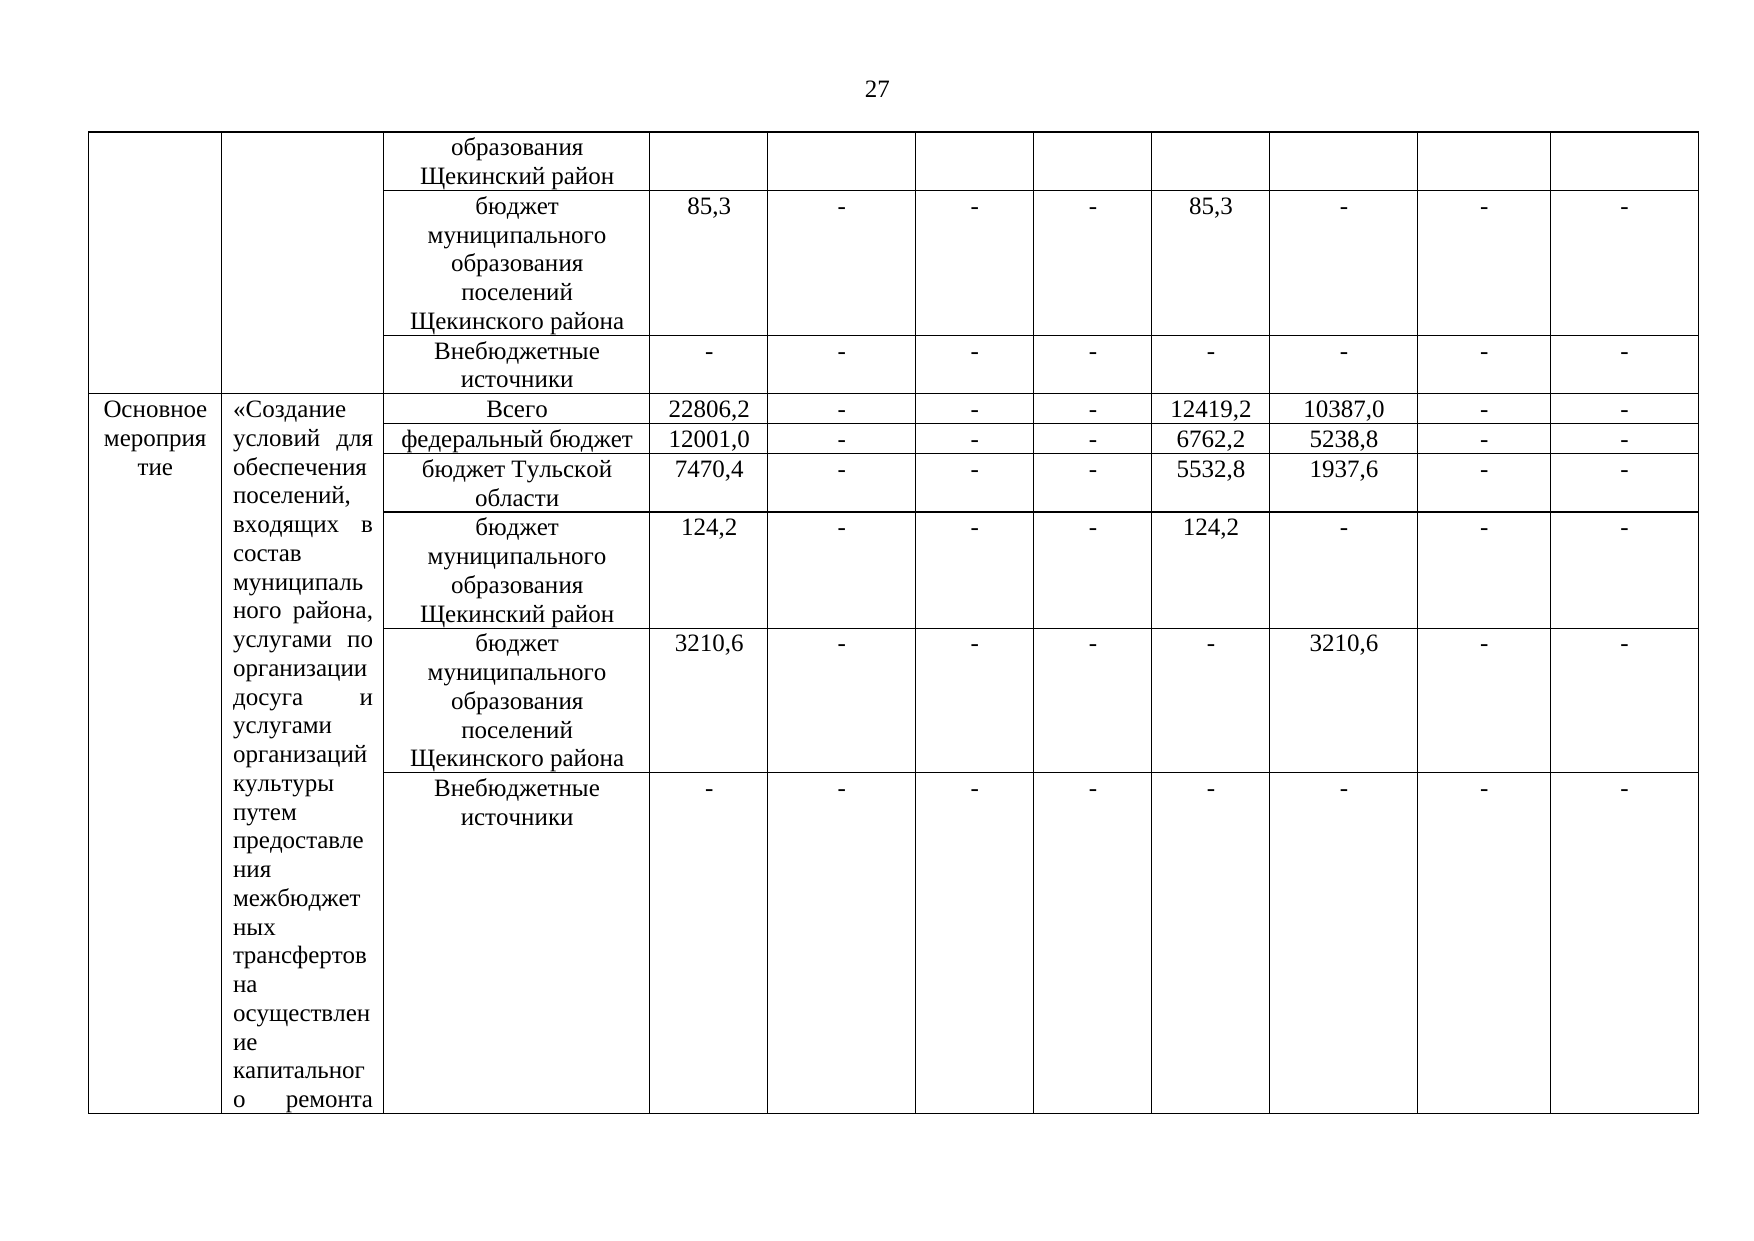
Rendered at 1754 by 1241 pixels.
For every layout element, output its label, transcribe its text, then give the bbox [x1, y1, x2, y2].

table_cell 85,3 [650, 191, 767, 335]
table_cell - [1270, 773, 1417, 1113]
table_cell - [1034, 773, 1151, 1113]
table_cell 5238,8 [1270, 424, 1417, 453]
table_cell «Создание условий для обеспечения поселений, входящих в состав муниципального района, услугами по организации досуга и услугами организаций культуры путем предоставления межбюджетных трансфертов на осуществление капитального ремонта сельских культурно-досуговых учреждений на условиях софинансирования» [222, 394, 383, 1113]
table_cell - [1418, 336, 1550, 393]
table_cell - [768, 629, 915, 772]
table_cell 12001,0 [650, 424, 767, 453]
table_cell - [1034, 454, 1151, 511]
table_cell - [916, 191, 1033, 335]
table_cell - [1034, 394, 1151, 423]
table_cell Основное мероприятие [89, 394, 221, 1113]
table_cell 124,2 [650, 513, 767, 627]
table_cell - [916, 394, 1033, 423]
table_cell - [650, 336, 767, 393]
table_cell - [1551, 454, 1698, 511]
table_cell - [650, 133, 767, 190]
table_cell - [1270, 513, 1417, 627]
table_cell - [1152, 336, 1269, 393]
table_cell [384, 773, 649, 1113]
table_cell - [1551, 629, 1698, 772]
table_cell 7470,4 [650, 454, 767, 511]
table_cell - [1551, 394, 1698, 423]
table_cell - [916, 133, 1033, 190]
table_cell бюджет муниципального образования Щекинский район [384, 513, 649, 627]
table_cell - [1034, 629, 1151, 772]
table_cell 3210,6 [650, 629, 767, 772]
table_cell - [1034, 424, 1151, 453]
table_cell - [1551, 133, 1698, 190]
table_cell - [1551, 773, 1698, 1113]
table_cell - [768, 394, 915, 423]
table_cell федеральный бюджет [384, 424, 649, 453]
table_cell - [1270, 191, 1417, 335]
table_cell - [1034, 191, 1151, 335]
table_cell Всего [384, 394, 649, 423]
table_cell - [1034, 133, 1151, 190]
table_cell - [916, 773, 1033, 1113]
table_cell 85,3 [1152, 191, 1269, 335]
table_cell 10387,0 [1270, 394, 1417, 423]
table_cell - [1034, 336, 1151, 393]
table_cell - [768, 133, 915, 190]
table_cell 3210,6 [1270, 629, 1417, 772]
table_cell - [1418, 394, 1550, 423]
table_cell - [916, 424, 1033, 453]
table_cell - [916, 454, 1033, 511]
table_cell 124,2 [1152, 513, 1269, 627]
table_cell - [1152, 773, 1269, 1113]
table_cell - [1152, 133, 1269, 190]
table_cell 1937,6 [1270, 454, 1417, 511]
table_cell - [1551, 424, 1698, 453]
table_cell - [768, 424, 915, 453]
table_cell - [916, 513, 1033, 627]
table_cell 12419,2 [1152, 394, 1269, 423]
table_cell - [1034, 513, 1151, 627]
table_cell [384, 133, 649, 190]
table_cell - [916, 336, 1033, 393]
table_cell - [1551, 336, 1698, 393]
table_cell - [768, 773, 915, 1113]
table_cell 6762,2 [1152, 424, 1269, 453]
table_cell - [1418, 424, 1550, 453]
table_cell - [1418, 629, 1550, 772]
table_cell - [1270, 133, 1417, 190]
table_cell - [1418, 513, 1550, 627]
table_cell бюджет Тульской области [384, 454, 649, 511]
table_cell Внебюджетные источники [384, 336, 649, 393]
table_cell - [1152, 629, 1269, 772]
table_cell - [1270, 336, 1417, 393]
table_cell бюджет муниципального образования поселений Щекинского района [384, 629, 649, 772]
table_cell - [1551, 191, 1698, 335]
table_cell - [768, 513, 915, 627]
table_cell - [1418, 773, 1550, 1113]
table_cell - [1551, 513, 1698, 627]
table_cell 5532,8 [1152, 454, 1269, 511]
table_cell - [768, 191, 915, 335]
table_cell 22806,2 [650, 394, 767, 423]
table_cell - [650, 773, 767, 1113]
table_cell - [1418, 133, 1550, 190]
table_cell - [916, 629, 1033, 772]
table_cell - [768, 336, 915, 393]
table_cell - [1418, 191, 1550, 335]
table_cell - [1418, 454, 1550, 511]
table_cell - [768, 454, 915, 511]
table_cell бюджет муниципального образования поселений Щекинского района [384, 191, 649, 335]
